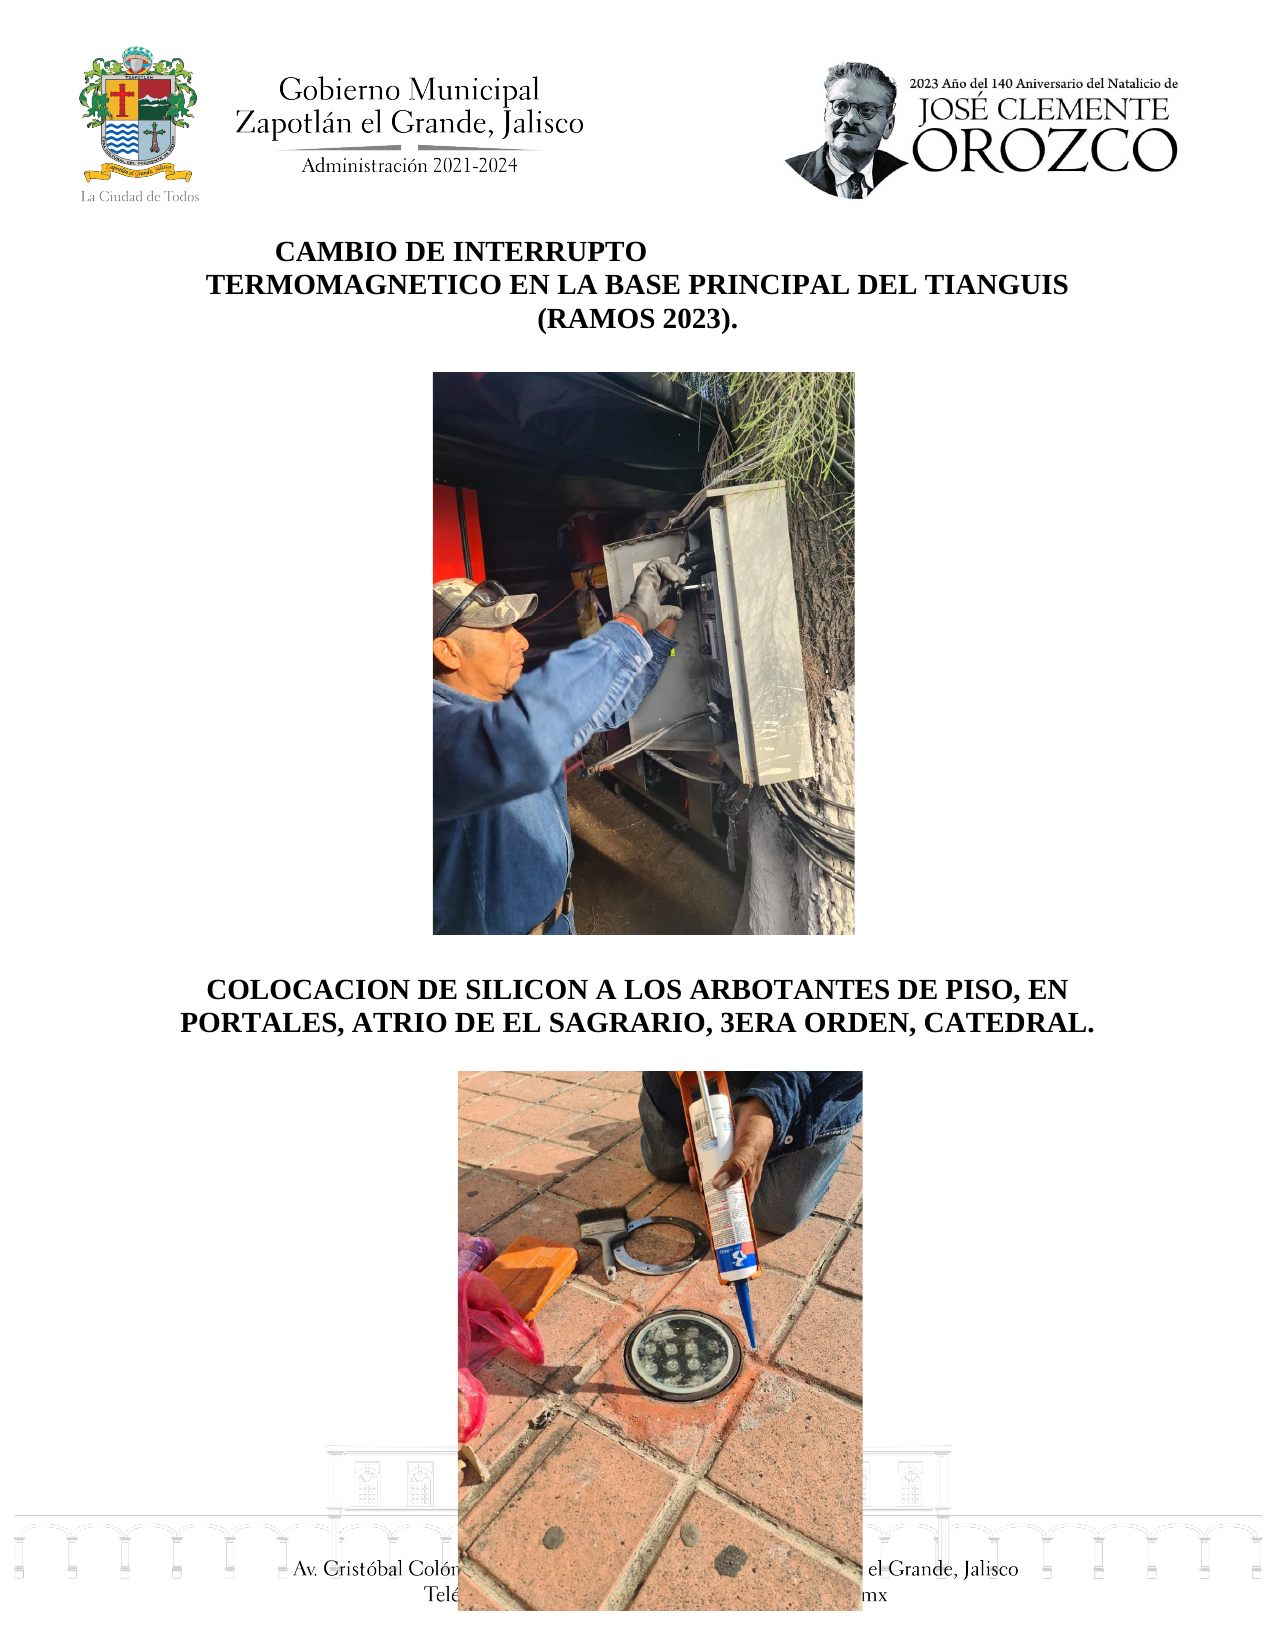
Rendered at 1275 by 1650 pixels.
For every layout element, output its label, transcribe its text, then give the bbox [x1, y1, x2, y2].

text COLOCACION DE SILICON A LOS ARBOTANTES DE PISO, EN PORTALES, ATRIO DE EL SAGRARIO, 3ERA ORDEN, CATEDRAL. [177, 972, 1098, 1039]
picture [0, 0, 1275, 1650]
text CAMBIO DE INTERRUPTO TERMOMAGNETICO EN LA BASE PRINCIPAL DEL TIANGUIS (RAMOS 2023). [177, 234, 1098, 334]
